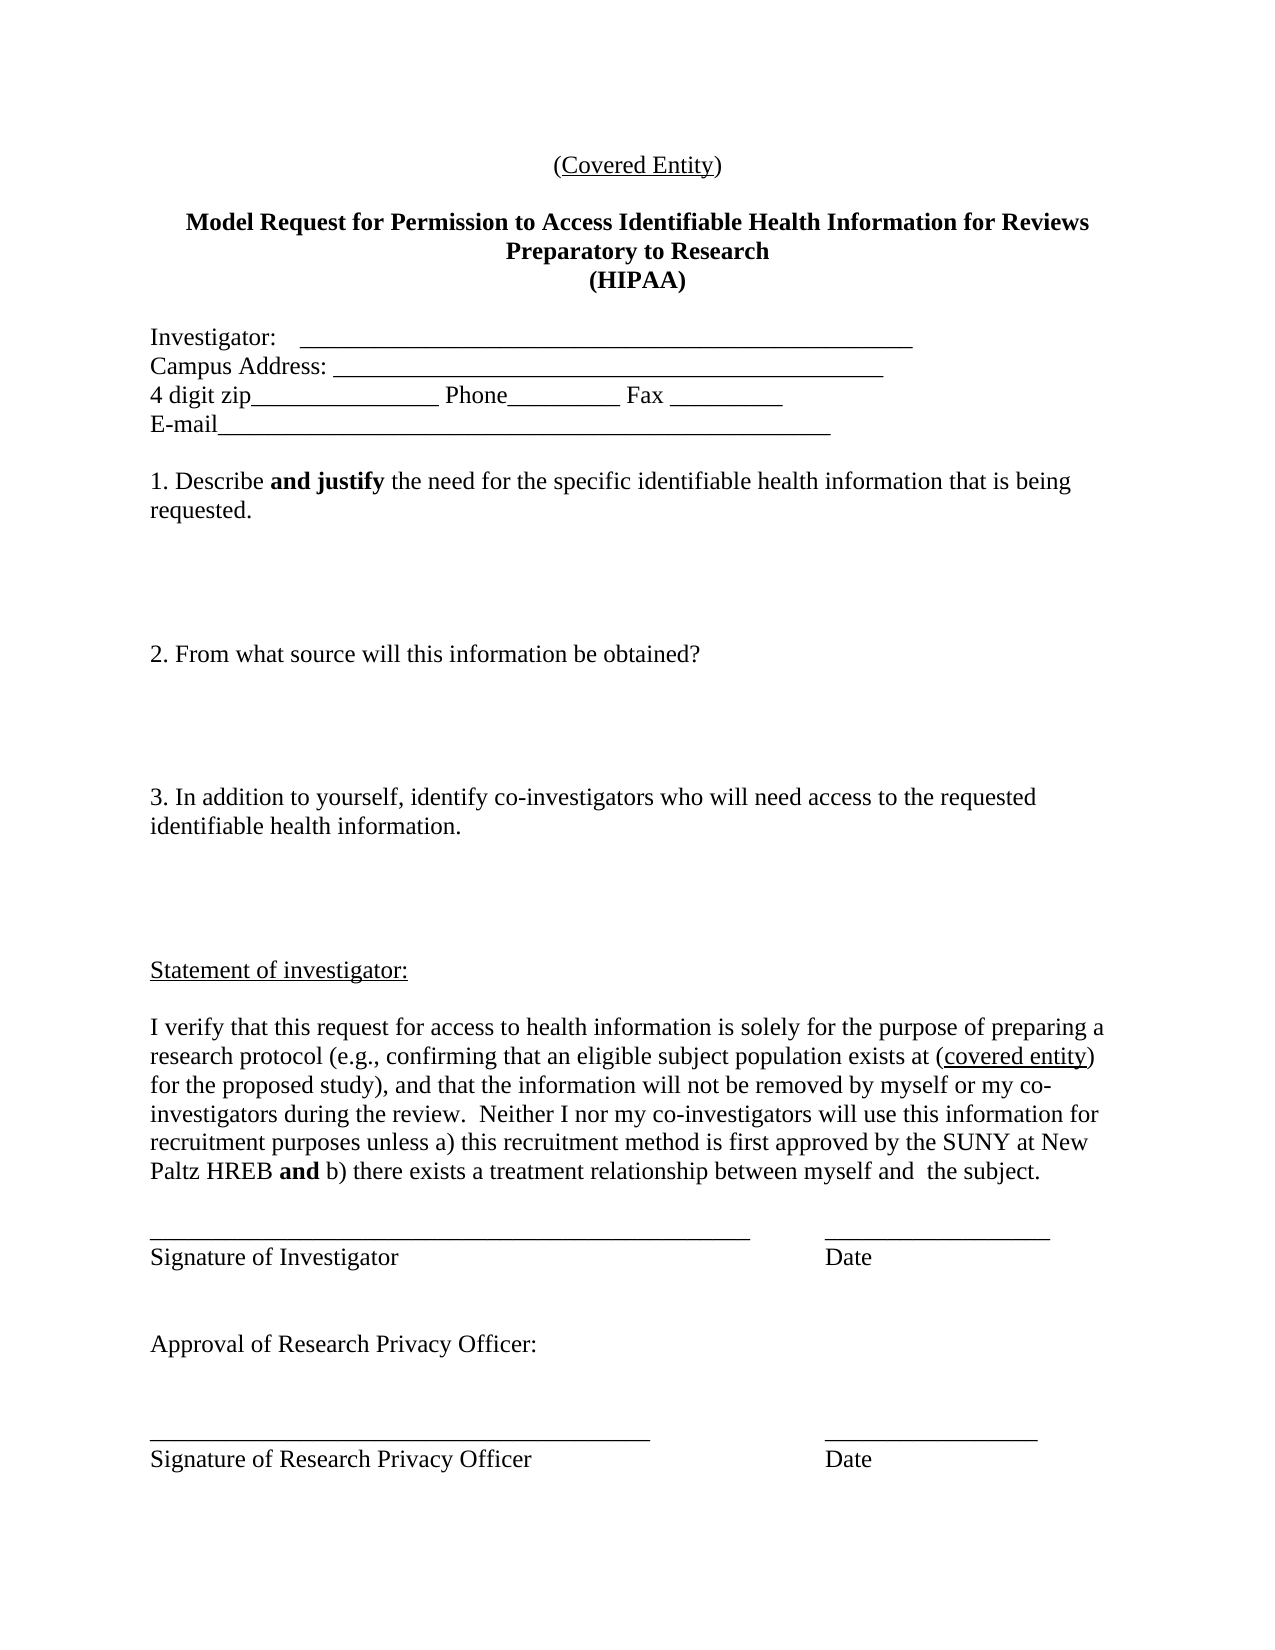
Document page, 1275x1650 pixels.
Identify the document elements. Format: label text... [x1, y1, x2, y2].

text Model Request for Permission to Access Identifiable Health Information for Reviews Preparatory to Research [150, 207, 1125, 265]
text E-mail_________________________________________________ [150, 409, 1125, 437]
text Approval of Research Privacy Officer: [150, 1329, 1125, 1357]
text (Covered Entity) [150, 150, 1125, 179]
text Statement of investigator: [150, 955, 1125, 984]
text 2. From what source will this information be obtained? [150, 639, 1125, 667]
text Signature of Research Privacy Officer Date [150, 1444, 1125, 1472]
text 1. Describe and justify the need for the specific identifiable health information that is being requested. [150, 466, 1125, 524]
text (HIPAA) [150, 265, 1125, 294]
text 3. In addition to yourself, identify co-investigators who will need access to the requested identifiable health information. [150, 782, 1125, 840]
text Investigator: _________________________________________________ [150, 322, 1125, 351]
text ________________________________________________ __________________ [150, 1214, 1125, 1242]
text I verify that this request for access to health information is solely for the purpose of preparing a research protocol (e.g., confirming that an eligible subject population exists at (covered entity) for the proposed study), and that the information will not be removed by myself or my co-investigators during the review. Neither I nor my co-investigators will use this information for recruitment purposes unless a) this recruitment method is first approved by the SUNY at New Paltz HREB and b) there exists a treatment relationship between myself and the subject. [150, 1012, 1125, 1185]
text 4 digit zip_______________ Phone_________ Fax _________ [150, 380, 1125, 409]
text ________________________________________ _________________ [150, 1415, 1125, 1444]
text Campus Address: ____________________________________________ [150, 351, 1125, 380]
text Signature of Investigator Date [150, 1242, 1125, 1271]
